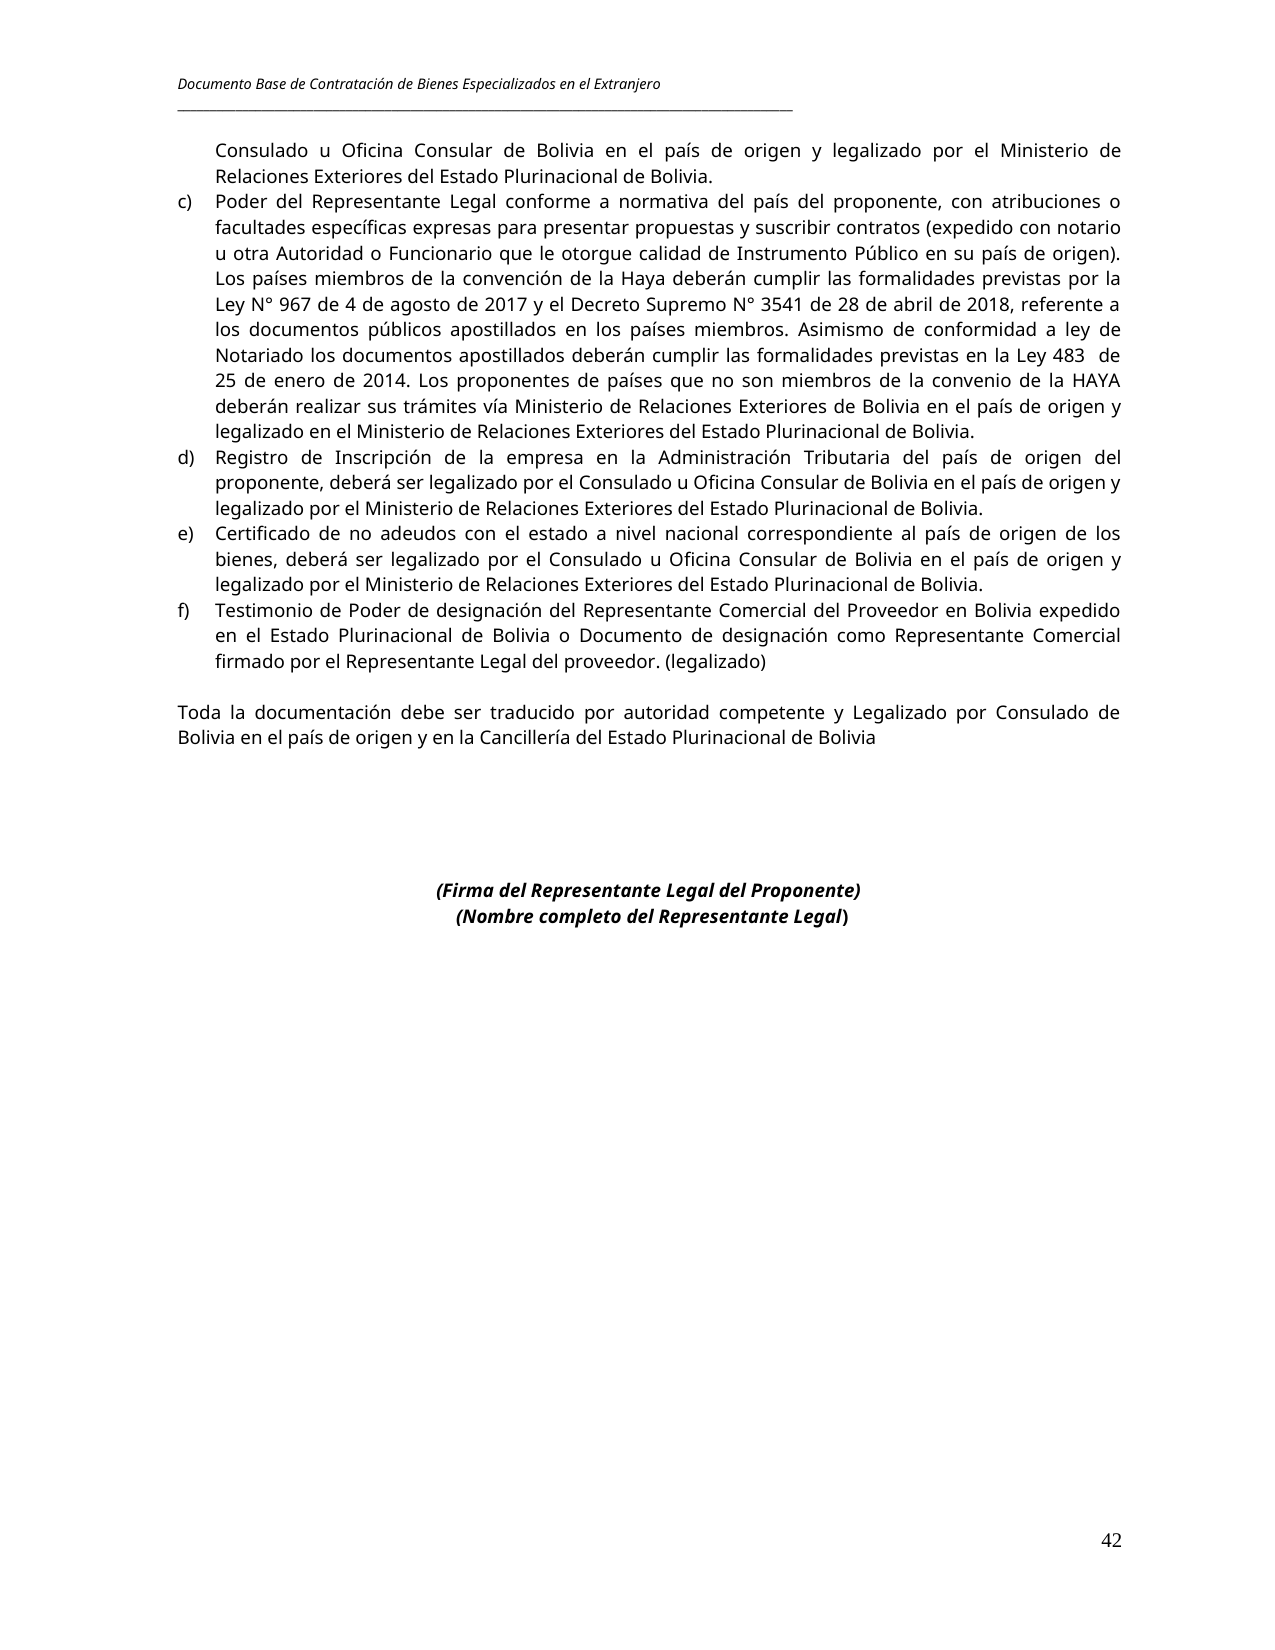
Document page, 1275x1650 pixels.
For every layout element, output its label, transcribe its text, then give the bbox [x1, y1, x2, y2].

text Toda la documentación debe ser traducido por autoridad competente y Legalizado por Consulado de Bolivia en el país de origen y en la Cancillería del Estado Plurinacional de Bolivia [177, 699, 1122, 750]
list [177, 138, 1122, 189]
list Poder del Representante Legal conforme a normativa del país del proponente, con atribuciones o facultades específicas expresas para presentar propuestas y suscribir contratos (expedido con notario u otra Autoridad o Funcionario que le otorgue calidad de Instrumento Público en su país de origen). Los países miembros de la convención de la Haya deberán cumplir las formalidades previstas por la Ley N° 967 de 4 de agosto de 2017 y el Decreto Supremo N° 3541 de 28 de abril de 2018, referente a los documentos públicos apostillados en los países miembros. Asimismo de conformidad a ley de Notariado los documentos apostillados deberán cumplir las formalidades previstas en la Ley 483 de 25 de enero de 2014. Los proponentes de países que no son miembros de la convenio de la HAYA deberán realizar sus trámites vía Ministerio de Relaciones Exteriores de Bolivia en el país de origen y legalizado en el Ministerio de Relaciones Exteriores del Estado Plurinacional de Bolivia. [177, 189, 1122, 444]
list Registro de Inscripción de la empresa en la Administración Tributaria del país de origen del proponente, deberá ser legalizado por el Consulado u Oficina Consular de Bolivia en el país de origen y legalizado por el Ministerio de Relaciones Exteriores del Estado Plurinacional de Bolivia. [177, 444, 1122, 521]
text (Nombre completo del Representante Legal) [177, 903, 1122, 929]
list Certificado de no adeudos con el estado a nivel nacional correspondiente al país de origen de los bienes, deberá ser legalizado por el Consulado u Oficina Consular de Bolivia en el país de origen y legalizado por el Ministerio de Relaciones Exteriores del Estado Plurinacional de Bolivia. [177, 521, 1122, 597]
list Testimonio de Poder de designación del Representante Comercial del Proveedor en Bolivia expedido en el Estado Plurinacional de Bolivia o Documento de designación como Representante Comercial firmado por el Representante Legal del proveedor. (legalizado) [177, 597, 1122, 674]
text (Firma del Representante Legal del Proponente) [177, 878, 1122, 903]
